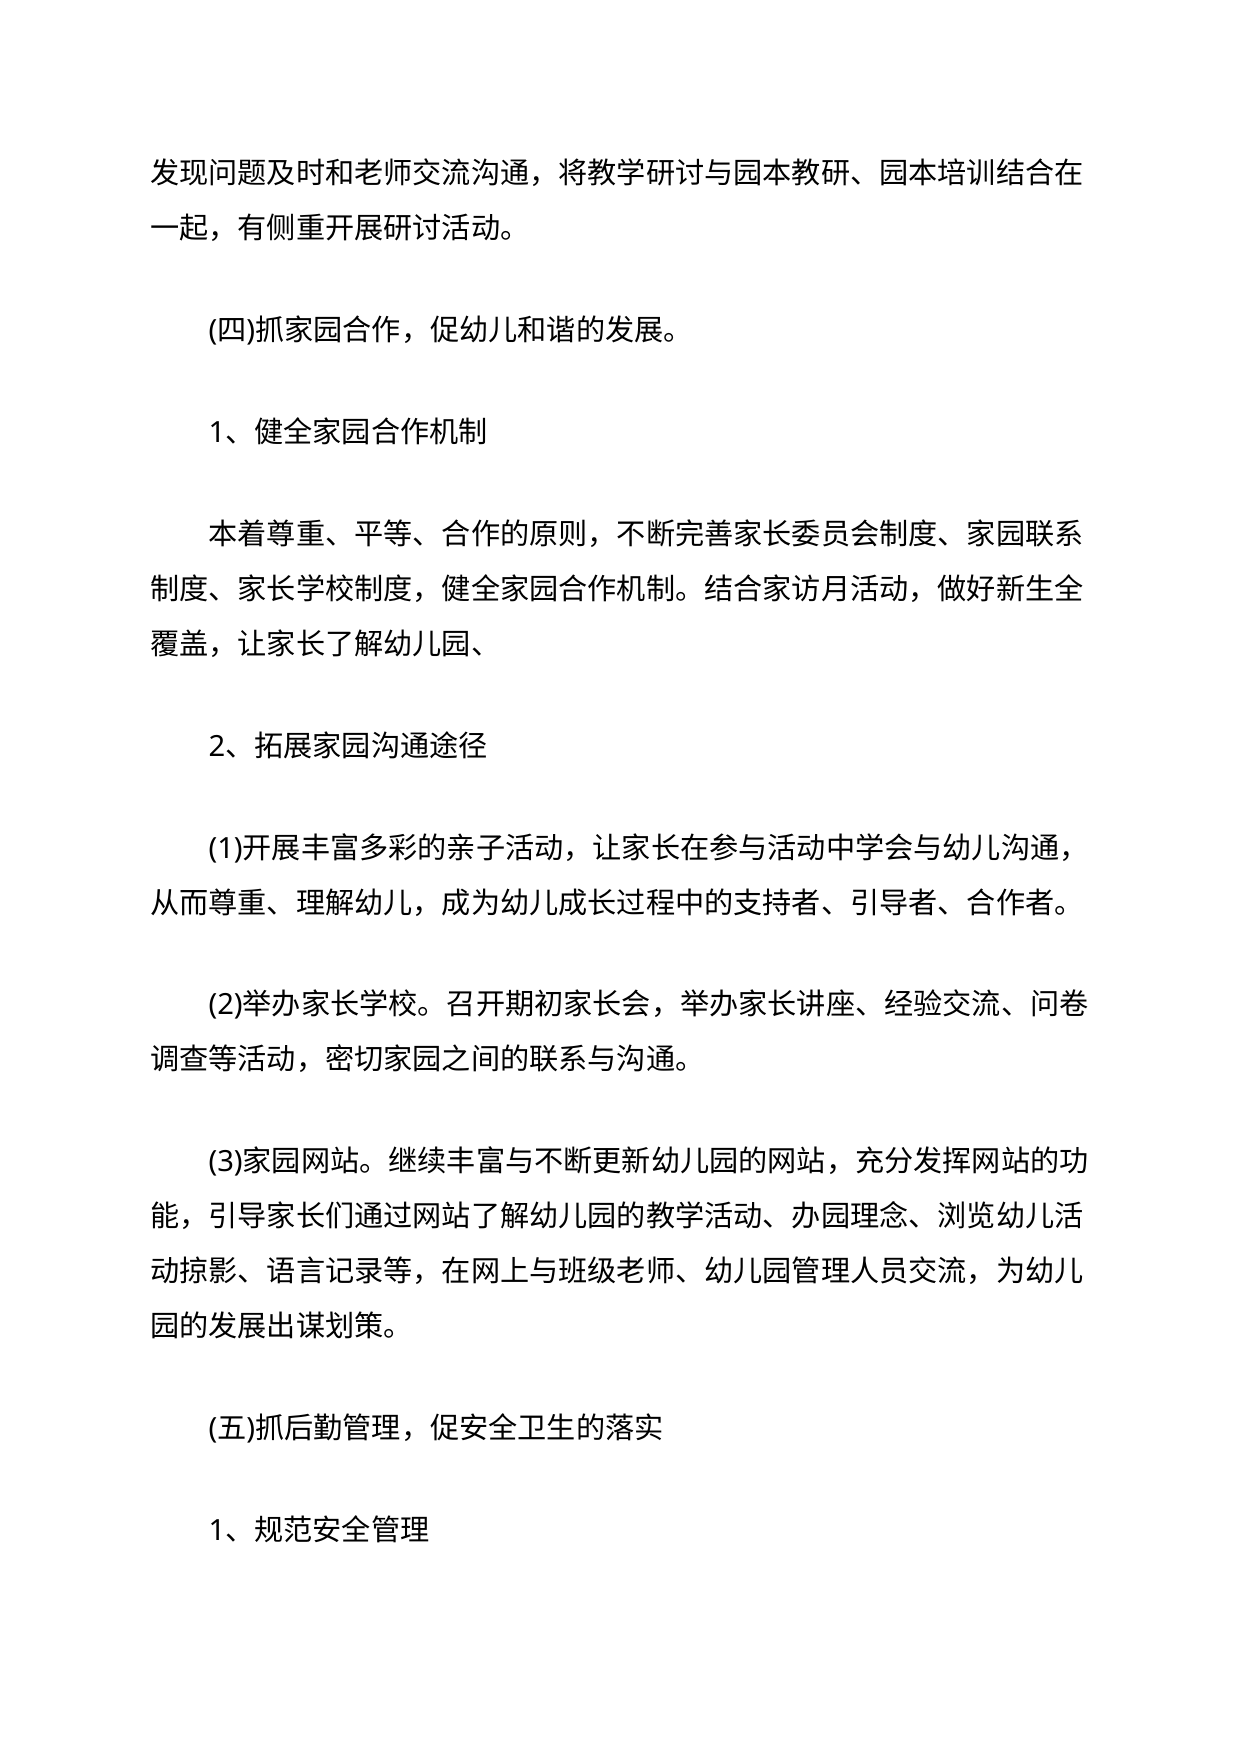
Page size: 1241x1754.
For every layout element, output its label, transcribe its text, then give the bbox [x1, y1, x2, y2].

text (1)开展丰富多彩的亲子活动，让家长在参与活动中学会与幼儿沟通，从而尊重、理解幼儿，成为幼儿成长过程中的支持者、引导者、合作者。 [150, 824, 1090, 921]
text 2、拓展家园沟通途径 [150, 722, 1090, 764]
text 1、健全家园合作机制 [150, 409, 1090, 451]
text (五)抓后勤管理，促安全卫生的落实 [150, 1404, 1090, 1447]
text (2)举办家长学校。召开期初家长会，举办家长讲座、经验交流、问卷调查等活动，密切家园之间的联系与沟通。 [150, 981, 1090, 1078]
text (3)家园网站。继续丰富与不断更新幼儿园的网站，充分发挥网站的功能，引导家长们通过网站了解幼儿园的教学活动、办园理念、浏览幼儿活动掠影、语言记录等，在网上与班级老师、幼儿园管理人员交流，为幼儿园的发展出谋划策。 [150, 1138, 1090, 1345]
text (四)抓家园合作，促幼儿和谐的发展。 [150, 307, 1090, 349]
text 本着尊重、平等、合作的原则，不断完善家长委员会制度、家园联系制度、家长学校制度，健全家园合作机制。结合家访月活动，做好新生全覆盖，让家长了解幼儿园、 [150, 511, 1090, 663]
text 1、规范安全管理 [150, 1506, 1090, 1549]
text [150, 150, 1090, 247]
